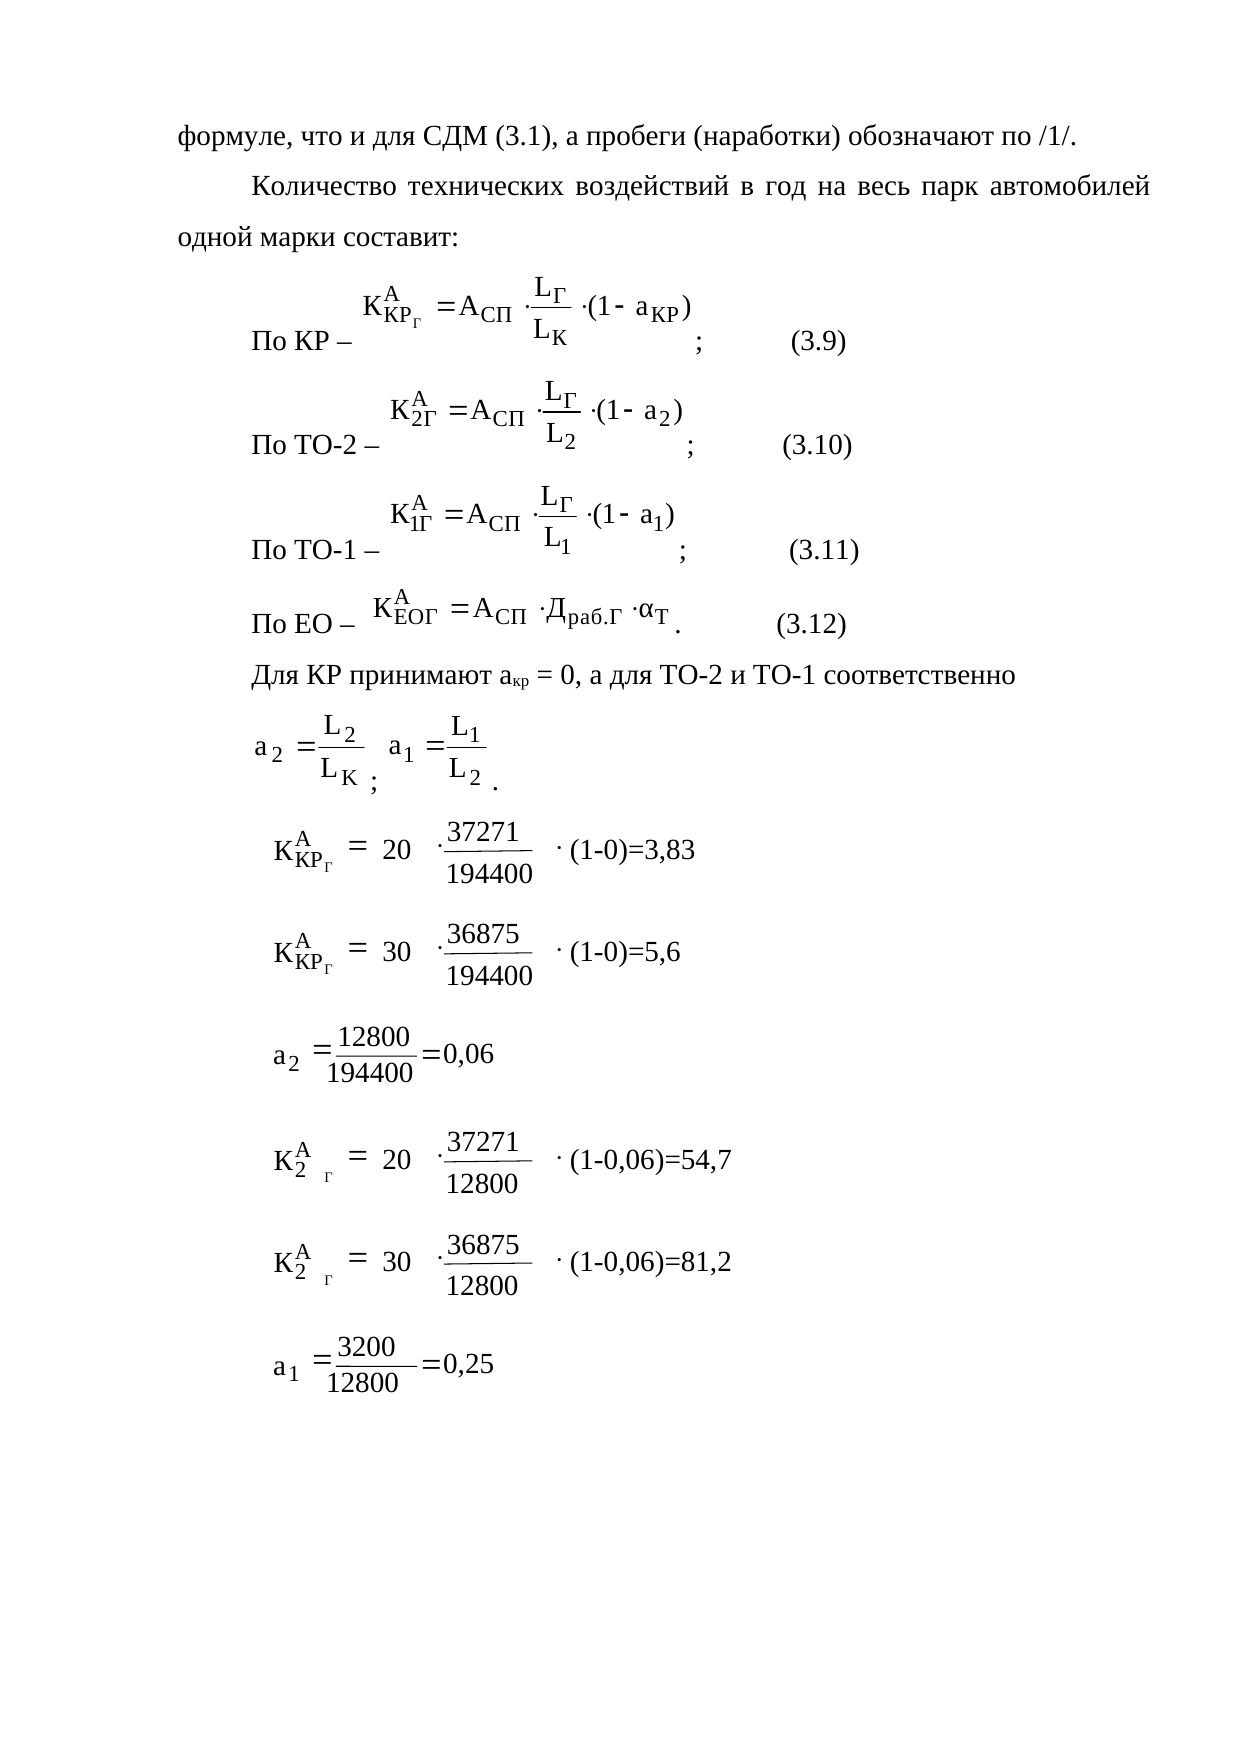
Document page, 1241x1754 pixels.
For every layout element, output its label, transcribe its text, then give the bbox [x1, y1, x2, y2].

text Количество технических воздействий в год на весь парк автомобилей одной марки составит: [177, 168, 1152, 252]
text По ЕО – . (3.12) [177, 582, 1152, 640]
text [177, 118, 1152, 152]
text Для КР принимают акр = 0, а для ТО-2 и ТО-1 соответственно [177, 657, 1152, 690]
text По ТО-1 – ; (3.11) [177, 478, 1152, 565]
text По ТО-2 – ; (3.10) [177, 373, 1152, 461]
text По КР – ; (3.9) [177, 269, 1152, 357]
text ; . [177, 707, 1152, 796]
